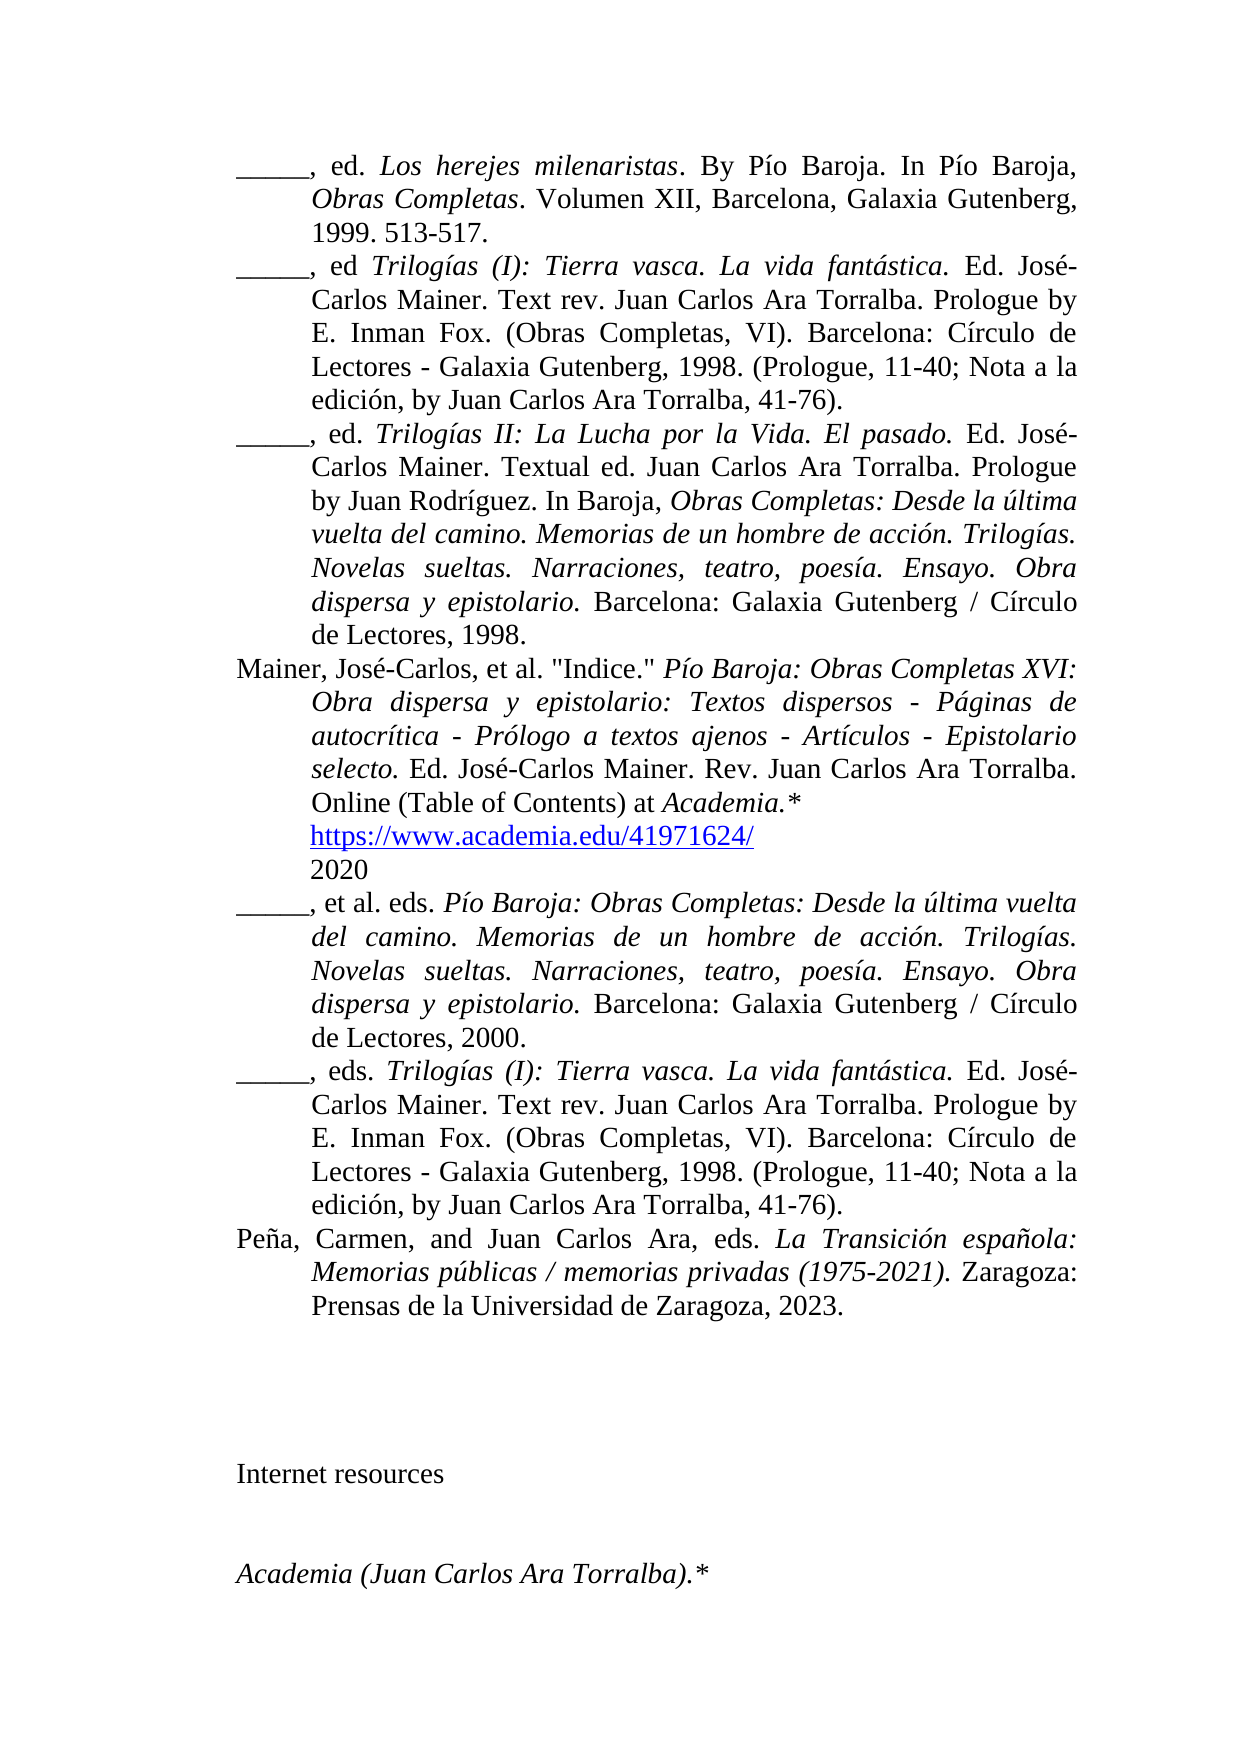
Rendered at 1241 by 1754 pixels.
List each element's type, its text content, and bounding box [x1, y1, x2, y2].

text _____, ed. Trilogías II: La Lucha por la Vida. El pasado. Ed. José-Carlos Mainer. Textual ed. Juan Carlos Ara Torralba. Prologue by Juan Rodríguez. In Baroja, Obras Completas: Desde la última vuelta del camino. Memorias de un hombre de acción. Trilogías. Novelas sueltas. Narraciones, teatro, poesía. Ensayo. Obra dispersa y epistolario. Barcelona: Galaxia Gutenberg / Círculo de Lectores, 1998. [236, 416, 1078, 651]
text _____, ed Trilogías (I): Tierra vasca. La vida fantástica. Ed. José-Carlos Mainer. Text rev. Juan Carlos Ara Torralba. Prologue by E. Inman Fox. (Obras Completas, VI). Barcelona: Círculo de Lectores - Galaxia Gutenberg, 1998. (Prologue, 11-40; Nota a la edición, by Juan Carlos Ara Torralba, 41-76). [236, 248, 1078, 416]
text Academia (Juan Carlos Ara Torralba).* [236, 1556, 1078, 1590]
text _____, ed. Los herejes milenaristas. By Pío Baroja. In Pío Baroja, Obras Completas. Volumen XII, Barcelona, Galaxia Gutenberg, 1999. 513-517. [236, 148, 1078, 248]
text Mainer, José-Carlos, et al. "Indice." Pío Baroja: Obras Completas XVI: Obra dispersa y epistolario: Textos dispersos - Páginas de autocrítica - Prólogo a textos ajenos - Artículos - Epistolario selecto. Ed. José-Carlos Mainer. Rev. Juan Carlos Ara Torralba. Online (Table of Contents) at Academia.* [236, 651, 1078, 818]
text Internet resources [236, 1456, 1078, 1489]
text 2020 [236, 852, 1078, 886]
text https://www.academia.edu/41971624/ [236, 818, 1078, 852]
text Peña, Carmen, and Juan Carlos Ara, eds. La Transición española: Memorias públicas / memorias privadas (1975-2021). Zaragoza: Prensas de la Universidad de Zaragoza, 2023. [236, 1221, 1078, 1322]
text _____, et al. eds. Pío Baroja: Obras Completas: Desde la última vuelta del camino. Memorias de un hombre de acción. Trilogías. Novelas sueltas. Narraciones, teatro, poesía. Ensayo. Obra dispersa y epistolario. Barcelona: Galaxia Gutenberg / Círculo de Lectores, 2000. [236, 886, 1078, 1053]
text _____, eds. Trilogías (I): Tierra vasca. La vida fantástica. Ed. José-Carlos Mainer. Text rev. Juan Carlos Ara Torralba. Prologue by E. Inman Fox. (Obras Completas, VI). Barcelona: Círculo de Lectores - Galaxia Gutenberg, 1998. (Prologue, 11-40; Nota a la edición, by Juan Carlos Ara Torralba, 41-76). [236, 1053, 1078, 1221]
